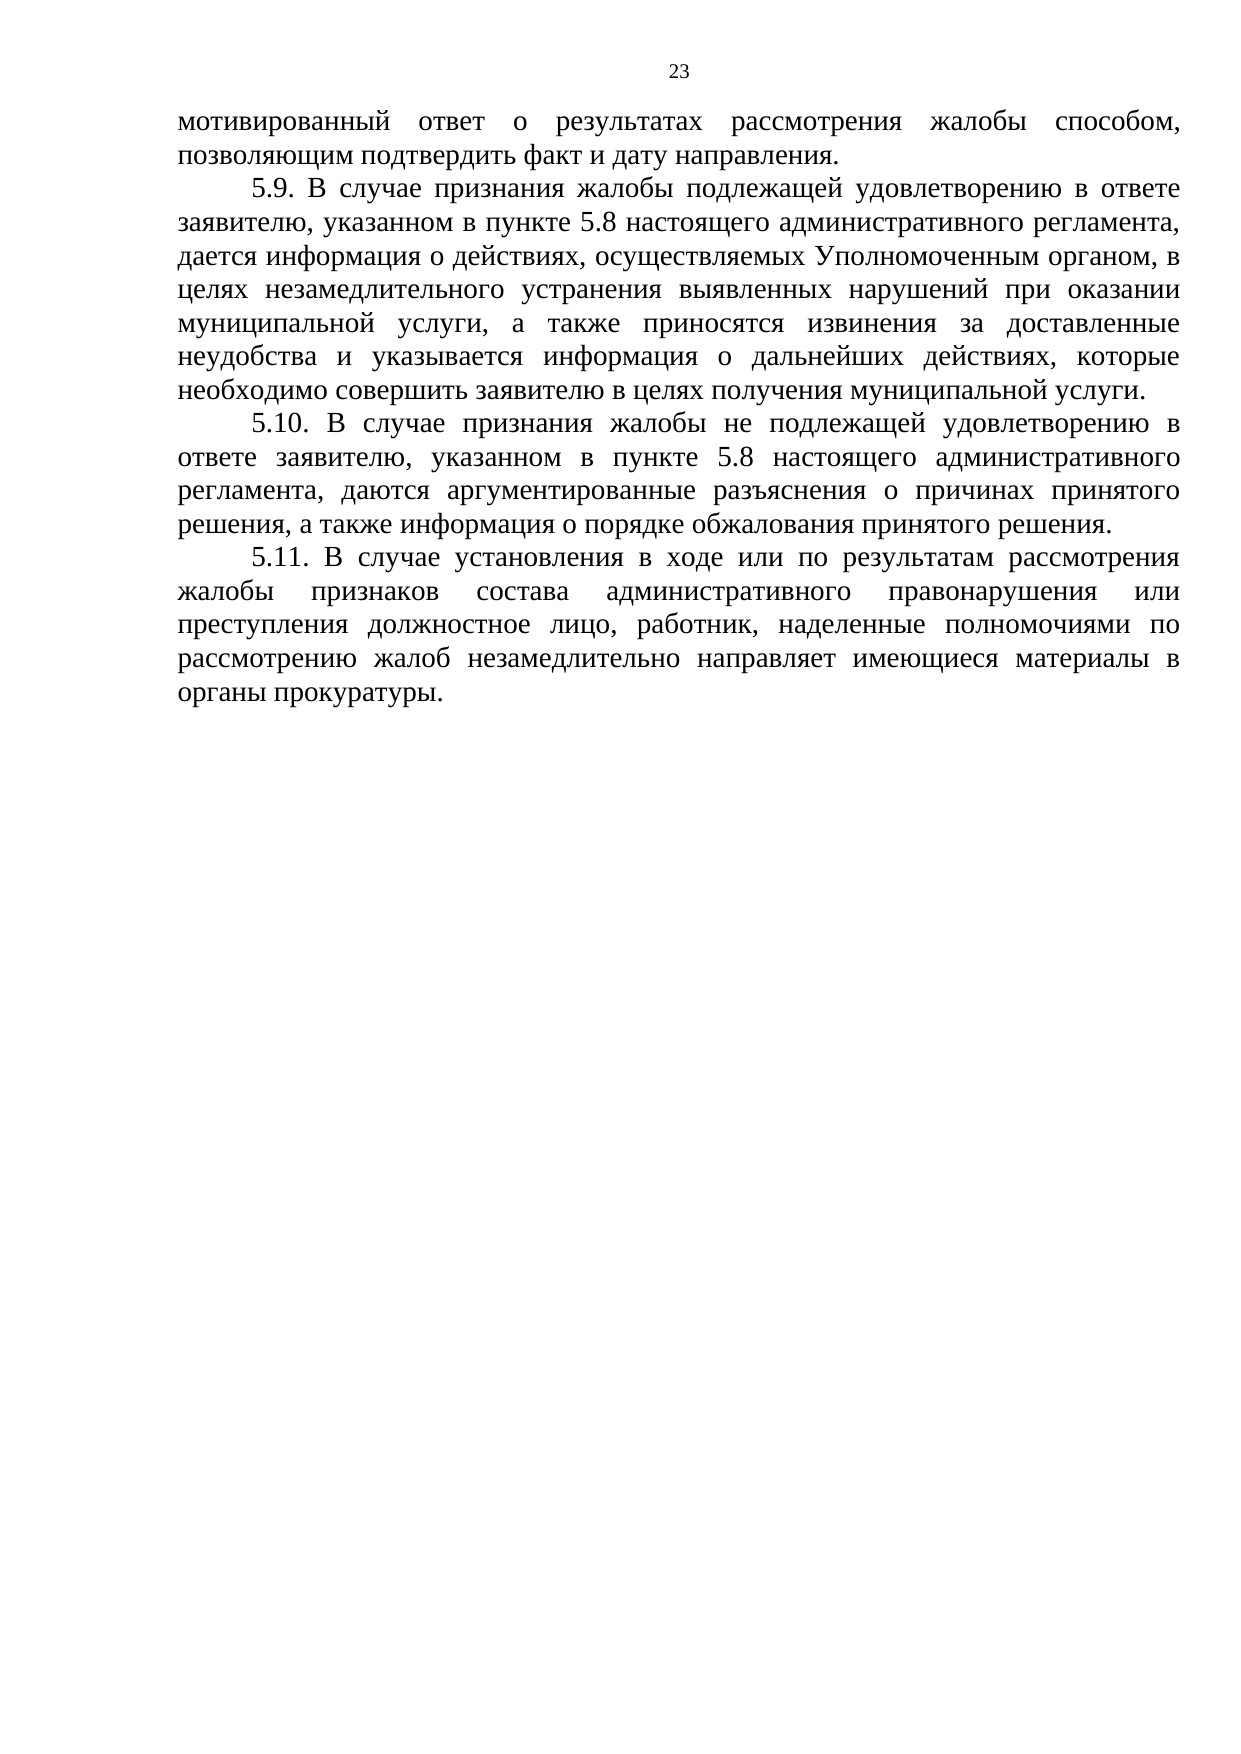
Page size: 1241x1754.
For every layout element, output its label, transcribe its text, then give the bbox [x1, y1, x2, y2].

text 5.10. В случае признания жалобы не подлежащей удовлетворению в ответе заявителю, указанном в пункте 5.8 настоящего административного регламента, даются аргументированные разъяснения о причинах принятого решения, а также информация о порядке обжалования принятого решения. [177, 405, 1181, 539]
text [177, 103, 1181, 171]
text 5.9. В случае признания жалобы подлежащей удовлетворению в ответе заявителю, указанном в пункте 5.8 настоящего административного регламента, дается информация о действиях, осуществляемых Уполномоченным органом, в целях незамедлительного устранения выявленных нарушений при оказании муниципальной услуги, а также приносятся извинения за доставленные неудобства и указывается информация о дальнейших действиях, которые необходимо совершить заявителю в целях получения муниципальной услуги. [177, 171, 1181, 405]
text 5.11. В случае установления в ходе или по результатам рассмотрения жалобы признаков состава административного правонарушения или преступления должностное лицо, работник, наделенные полномочиями по рассмотрению жалоб незамедлительно направляет имеющиеся материалы в органы прокуратуры. [177, 539, 1181, 707]
